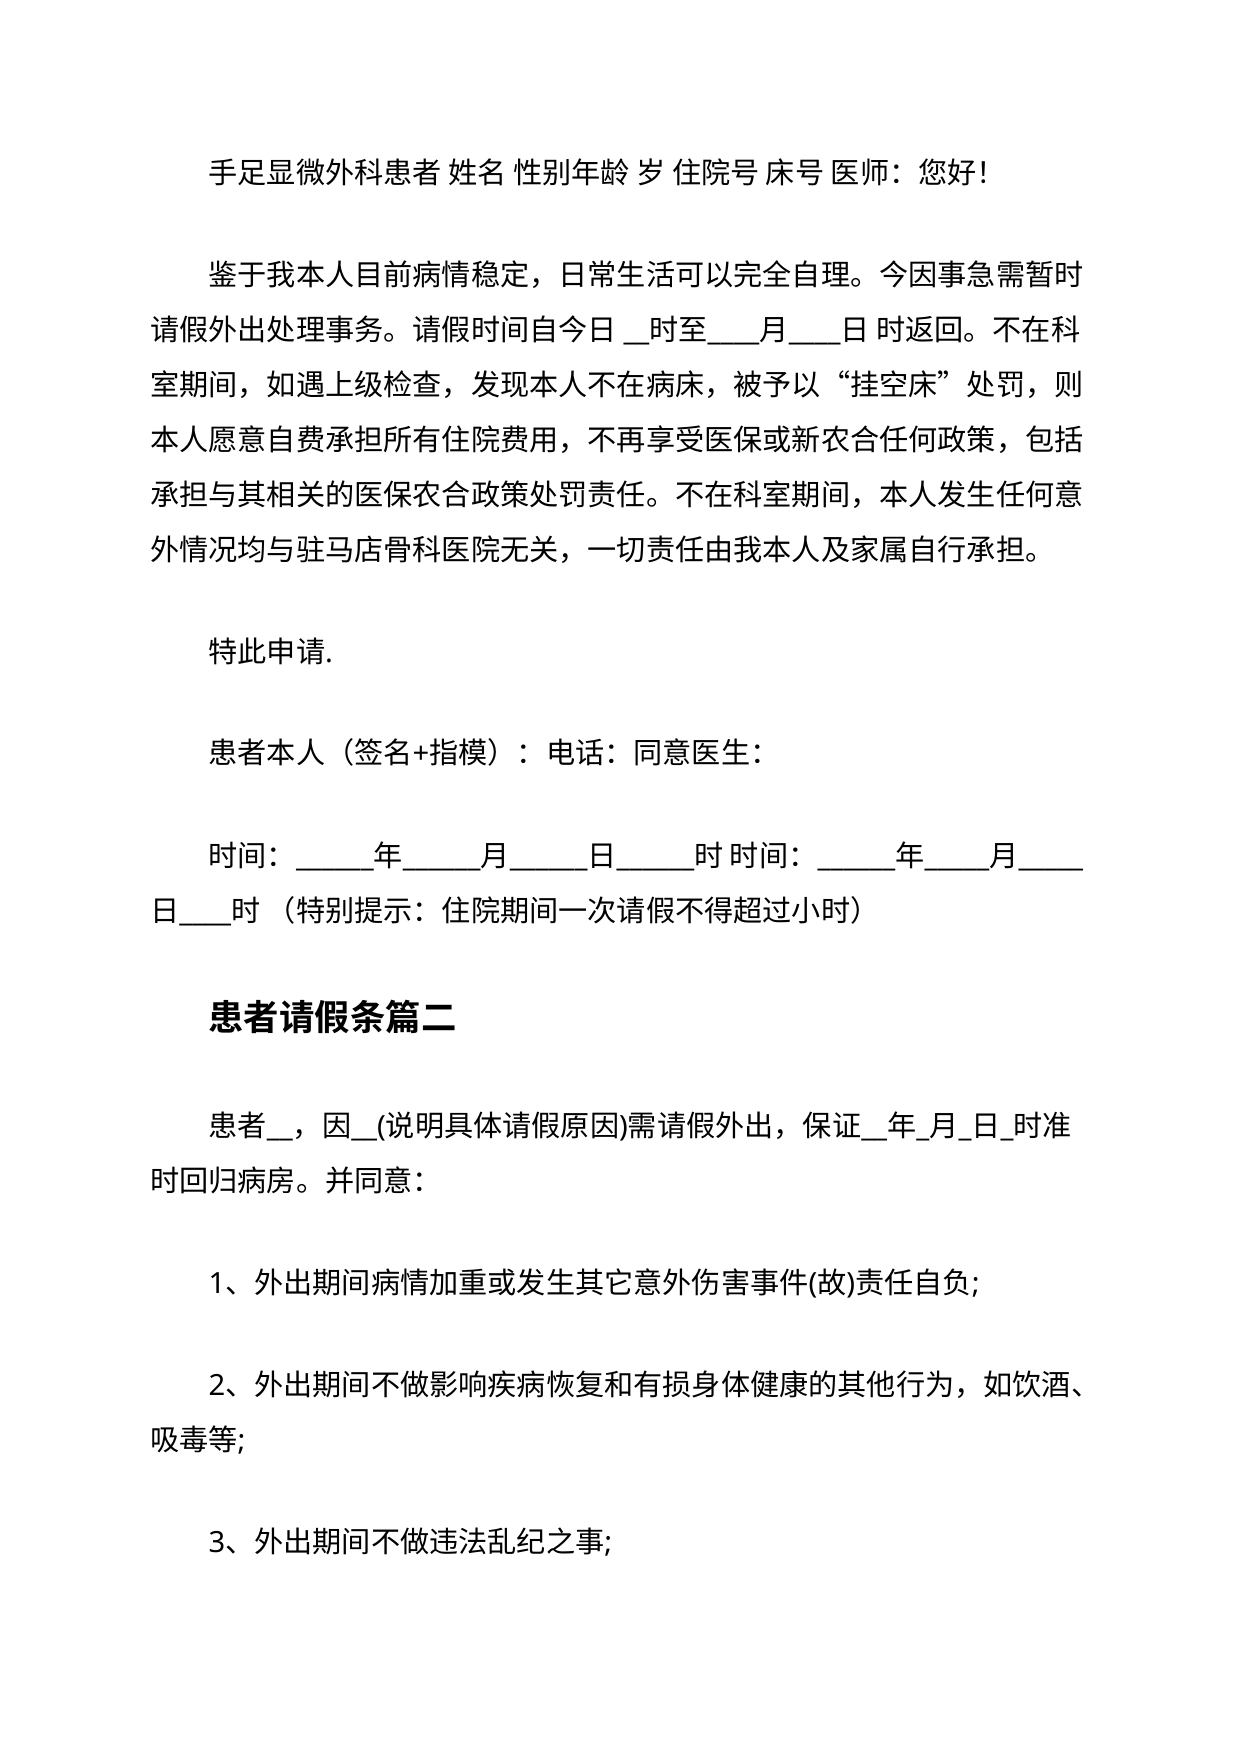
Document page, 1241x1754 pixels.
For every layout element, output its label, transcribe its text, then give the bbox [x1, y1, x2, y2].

text 特此申请. [150, 628, 1090, 671]
text 患者本人（签名+指模）：电话：同意医生： [150, 730, 1090, 772]
text 时间：______年______月______日______时 时间：______年_____月_____日____时 （特别提示：住院期间一次请假不得超过小时） [150, 832, 1090, 929]
text 手足显微外科患者 姓名 性别年龄 岁 住院号 床号 医师：您好！ [150, 150, 1090, 192]
text 鉴于我本人目前病情稳定，日常生活可以完全自理。今因事急需暂时请假外出处理事务。请假时间自今日 __时至____月____日 时返回。不在科室期间，如遇上级检查，发现本人不在病床，被予以“挂空床”处罚，则本人愿意自费承担所有住院费用，不再享受医保或新农合任何政策，包括承担与其相关的医保农合政策处罚责任。不在科室期间，本人发生任何意外情况均与驻马店骨科医院无关，一切责任由我本人及家属自行承担。 [150, 252, 1090, 569]
text 患者__，因__(说明具体请假原因)需请假外出，保证__年_月_日_时准时回归病房。并同意： [150, 1102, 1090, 1200]
text 3、外出期间不做违法乱纪之事; [150, 1518, 1090, 1561]
text 患者请假条篇二 [150, 989, 1090, 1040]
text 2、外出期间不做影响疾病恢复和有损身体健康的其他行为，如饮酒、吸毒等; [150, 1361, 1090, 1459]
text 1、外出期间病情加重或发生其它意外伤害事件(故)责任自负; [150, 1259, 1090, 1302]
